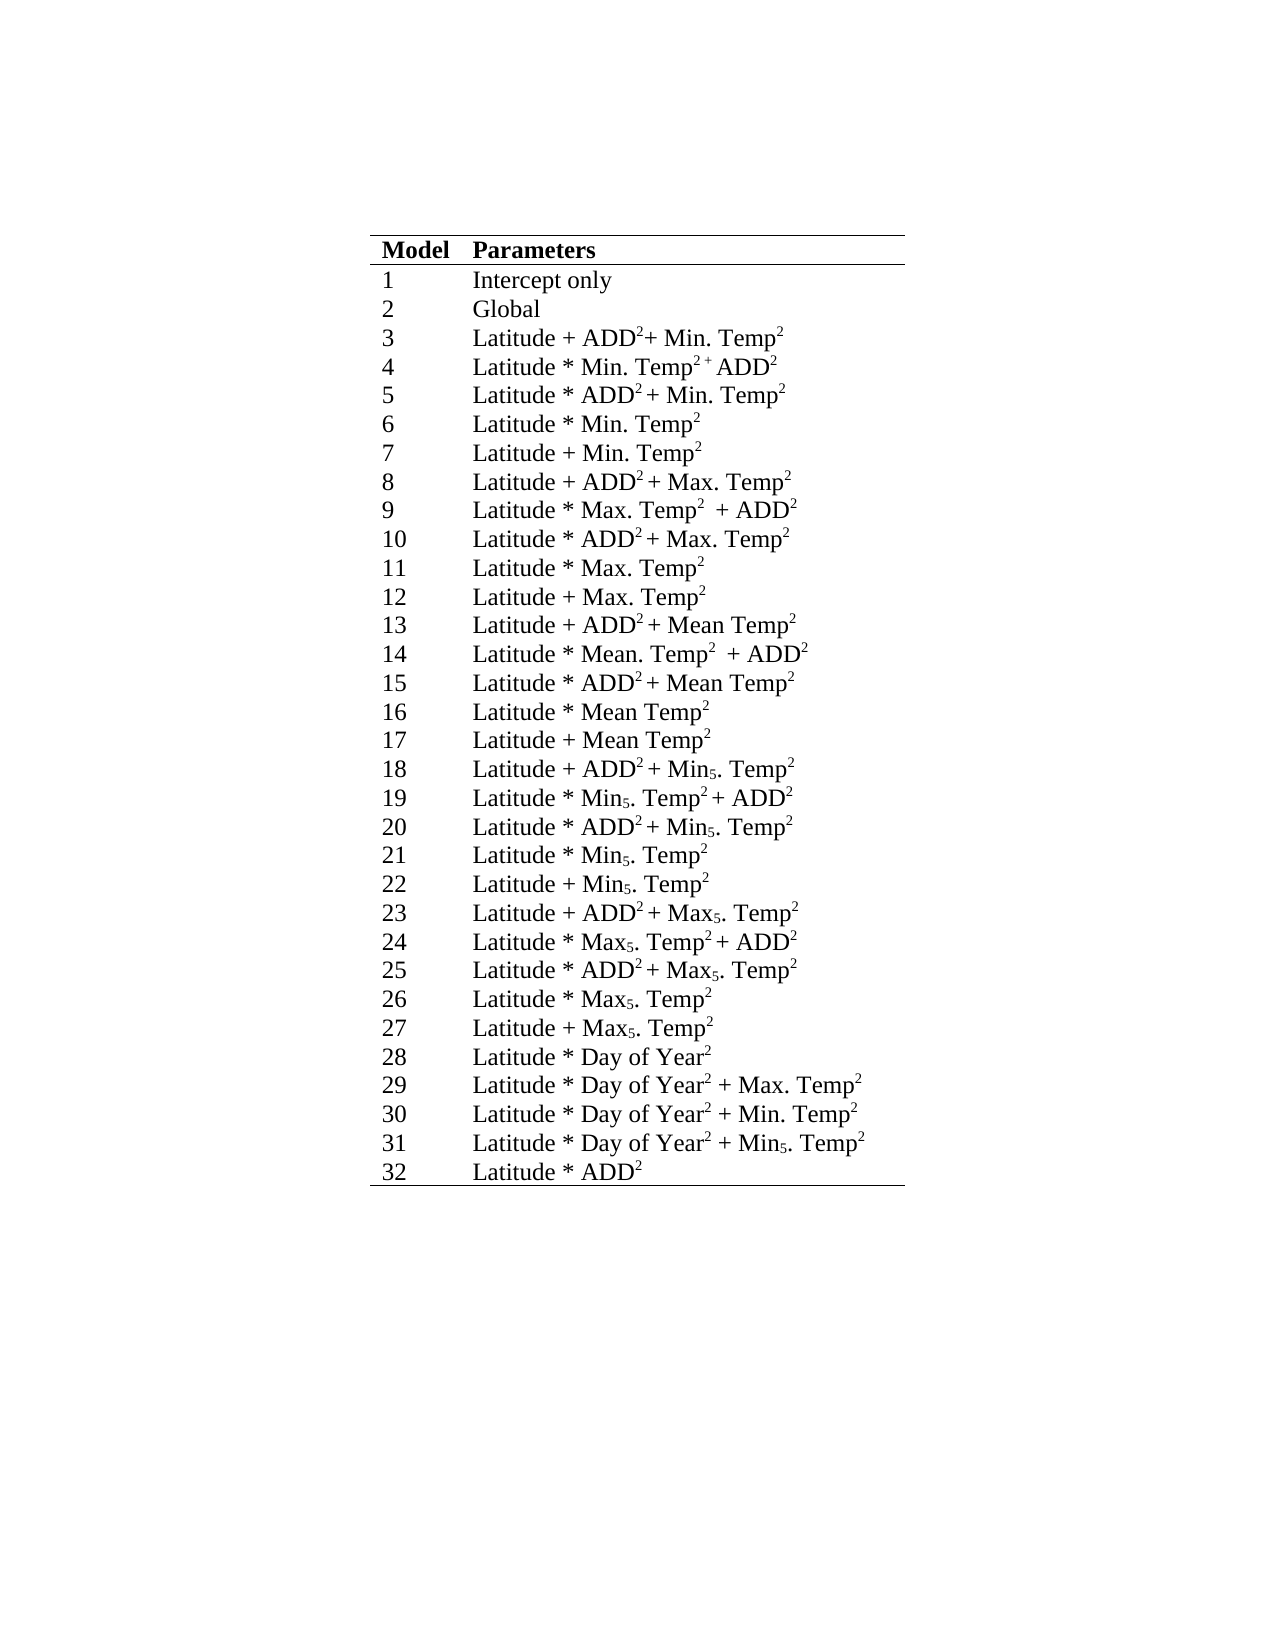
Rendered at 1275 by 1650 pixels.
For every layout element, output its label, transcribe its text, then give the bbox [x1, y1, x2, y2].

table_cell Latitude + ADD2+ Min. Temp2 [461, 323, 905, 352]
table_cell Latitude + ADD2 + Max5. Temp2 [461, 898, 905, 927]
table_cell Intercept only [461, 265, 905, 294]
table_cell Latitude * Day of Year2 + Min5. Temp2 [461, 1128, 905, 1157]
table_cell 13 [370, 610, 461, 639]
table_cell 11 [370, 553, 461, 582]
table_cell 16 [370, 697, 461, 725]
table_cell Latitude + Max5. Temp2 [461, 1013, 905, 1042]
table_cell 9 [370, 495, 461, 524]
table_cell Latitude + Max. Temp2 [461, 582, 905, 610]
table_cell 15 [370, 668, 461, 697]
table_cell 32 [370, 1157, 461, 1185]
table_cell 1 [370, 265, 461, 294]
table_cell 22 [370, 869, 461, 898]
table_cell Latitude * Mean Temp2 [461, 697, 905, 725]
table_cell Latitude * Day of Year2 + Max. Temp2 [461, 1070, 905, 1099]
table_cell 25 [370, 955, 461, 984]
table_cell 26 [370, 984, 461, 1013]
table_cell Latitude * Max. Temp2 + ADD2 [461, 495, 905, 524]
table_cell Latitude * Max5. Temp2 + ADD2 [461, 927, 905, 955]
table_cell 30 [370, 1099, 461, 1128]
table_cell 24 [370, 927, 461, 955]
table_cell 18 [370, 754, 461, 783]
table_cell 31 [370, 1128, 461, 1157]
table_cell Global [461, 294, 905, 323]
table_cell 8 [370, 467, 461, 495]
table_cell Latitude * Day of Year2 + Min. Temp2 [461, 1099, 905, 1128]
table_cell 10 [370, 524, 461, 553]
table_cell 7 [370, 438, 461, 467]
table_cell 19 [370, 783, 461, 812]
table_cell Latitude * Max5. Temp2 [461, 984, 905, 1013]
table_cell 17 [370, 725, 461, 754]
table_cell Latitude * Day of Year2 [461, 1042, 905, 1070]
table_cell 27 [370, 1013, 461, 1042]
table_cell Latitude * ADD2 + Max5. Temp2 [461, 955, 905, 984]
table_cell Latitude * ADD2 + Mean Temp2 [461, 668, 905, 697]
table_cell 14 [370, 639, 461, 668]
table_cell Latitude * ADD2 + Min5. Temp2 [461, 812, 905, 840]
table_cell 2 [370, 294, 461, 323]
table_cell Latitude * Min5. Temp2 + ADD2 [461, 783, 905, 812]
table_cell Latitude + ADD2 + Mean Temp2 [461, 610, 905, 639]
table_cell Latitude * Min5. Temp2 [461, 840, 905, 869]
table_cell Latitude * Max. Temp2 [461, 553, 905, 582]
table_cell Latitude * ADD2 [461, 1157, 905, 1185]
table_cell 20 [370, 812, 461, 840]
table_cell 4 [370, 352, 461, 380]
table_cell Latitude + Mean Temp2 [461, 725, 905, 754]
table_cell Latitude + ADD2 + Min5. Temp2 [461, 754, 905, 783]
table_cell 3 [370, 323, 461, 352]
table_cell Latitude * ADD2 + Min. Temp2 [461, 380, 905, 409]
table_cell 5 [370, 380, 461, 409]
table_cell 28 [370, 1042, 461, 1070]
table_cell Latitude + ADD2 + Max. Temp2 [461, 467, 905, 495]
table_header Parameters [461, 236, 905, 264]
table_cell 12 [370, 582, 461, 610]
table_cell Latitude * Mean. Temp2 + ADD2 [461, 639, 905, 668]
table_cell Latitude + Min5. Temp2 [461, 869, 905, 898]
table_cell Latitude * Min. Temp2 + ADD2 [461, 352, 905, 380]
table_cell 21 [370, 840, 461, 869]
table_cell Latitude * ADD2 + Max. Temp2 [461, 524, 905, 553]
table_cell Latitude + Min. Temp2 [461, 438, 905, 467]
table_cell 6 [370, 409, 461, 438]
table_header Model [370, 236, 461, 264]
table_cell 23 [370, 898, 461, 927]
table_cell 29 [370, 1070, 461, 1099]
table_cell Latitude * Min. Temp2 [461, 409, 905, 438]
